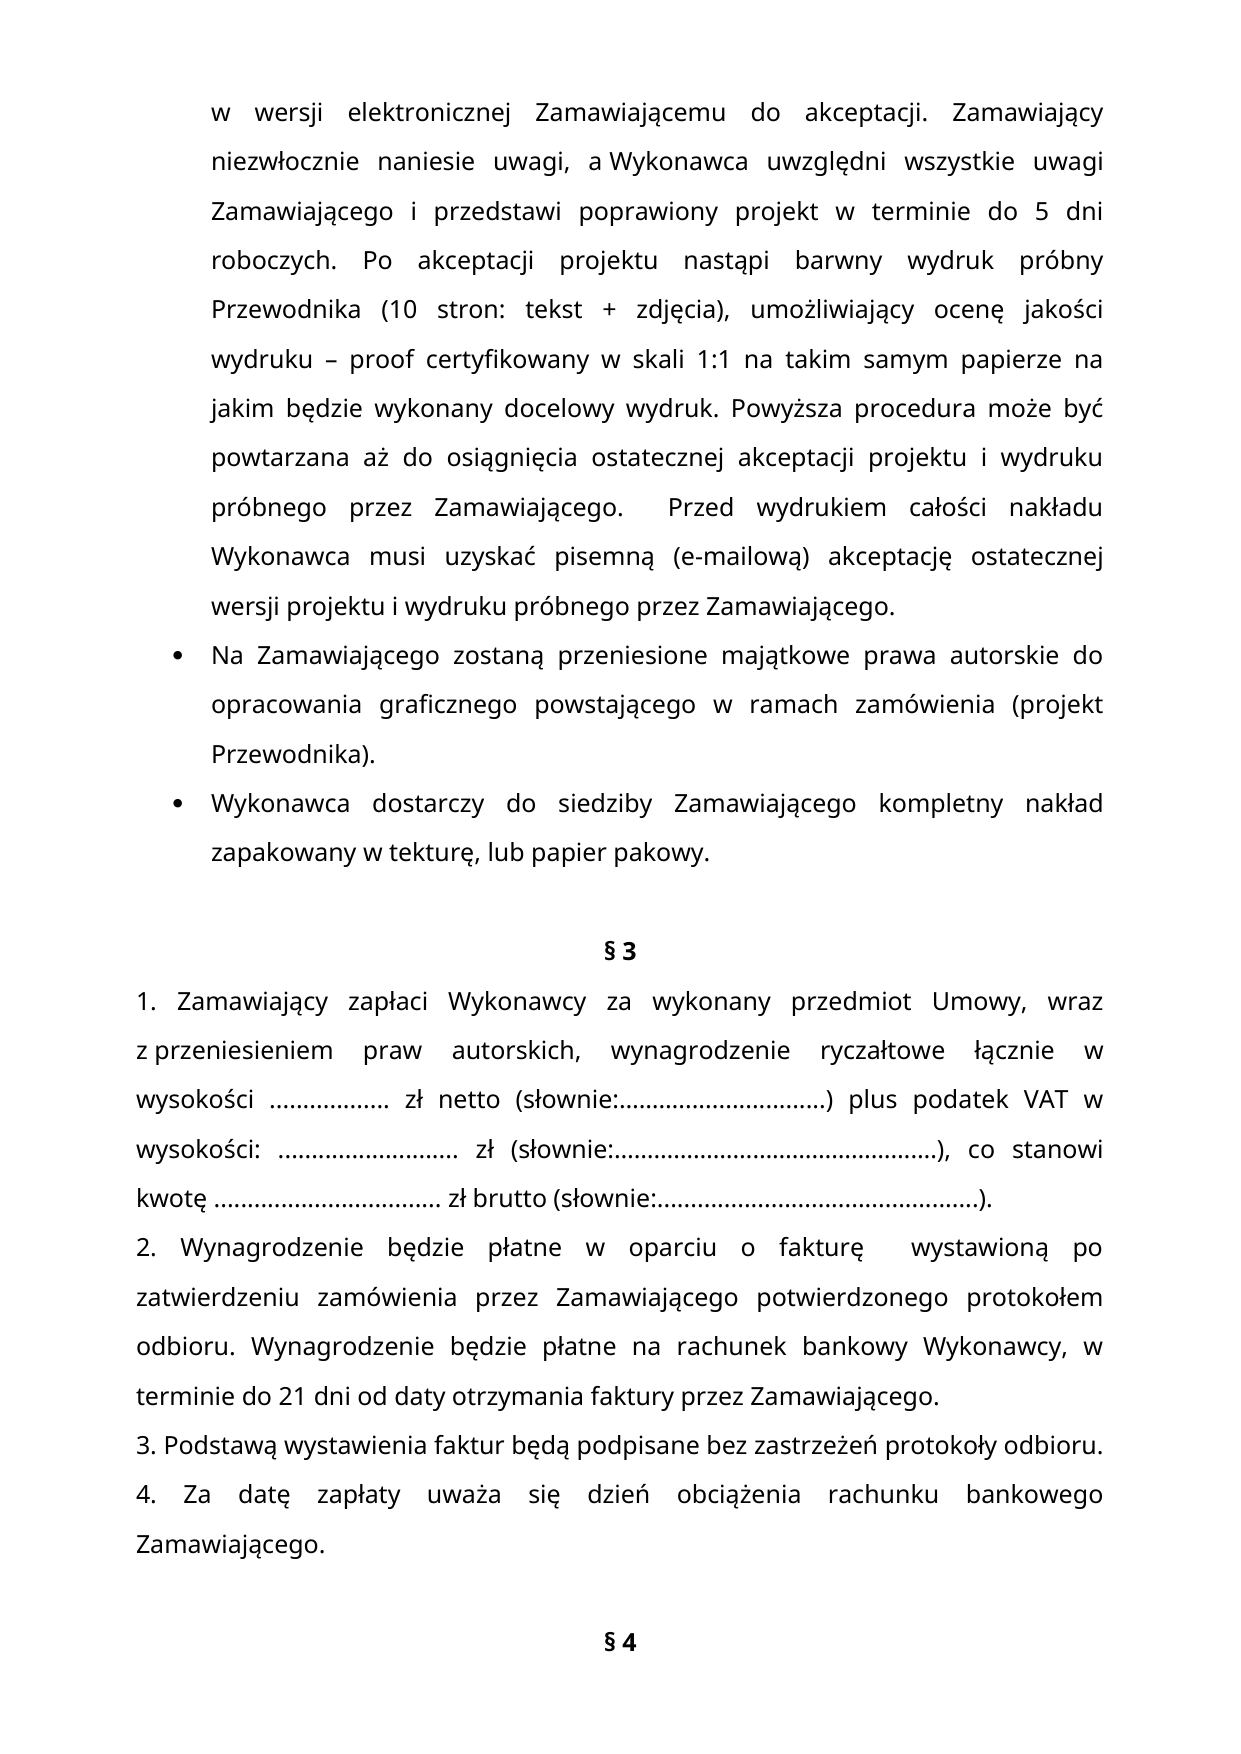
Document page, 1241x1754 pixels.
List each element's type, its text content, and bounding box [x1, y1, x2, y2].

text § 3 [136, 934, 1104, 968]
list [173, 94, 1104, 622]
list Wykonawca dostarczy do siedziby Zamawiającego kompletny nakład zapakowany w tekturę, lub papier pakowy. [173, 786, 1104, 869]
text 1. Zamawiający zapłaci Wykonawcy za wykonany przedmiot Umowy, wraz z przeniesieniem praw autorskich, wynagrodzenie ryczałtowe łącznie w wysokości .................. zł netto (słownie:………......................) plus podatek VAT w wysokości: ........................... zł (słownie:………………………………………….), co stanowi kwotę .................................. zł brutto (słownie:................................................). [136, 983, 1104, 1215]
text 2. Wynagrodzenie będzie płatne w oparciu o fakturę wystawioną po zatwierdzeniu zamówienia przez Zamawiającego potwierdzonego protokołem odbioru. Wynagrodzenie będzie płatne na rachunek bankowy Wykonawcy, w terminie do 21 dni od daty otrzymania faktury przez Zamawiającego. [136, 1230, 1104, 1412]
text 3. Podstawą wystawienia faktur będą podpisane bez zastrzeżeń protokoły odbioru. [136, 1428, 1104, 1462]
text § 4 [136, 1625, 1104, 1659]
text 4. Za datę zapłaty uważa się dzień obciążenia rachunku bankowego Zamawiającego. [136, 1477, 1104, 1560]
list Na Zamawiającego zostaną przeniesione majątkowe prawa autorskie do opracowania graficznego powstającego w ramach zamówienia (projekt Przewodnika). [173, 638, 1104, 770]
